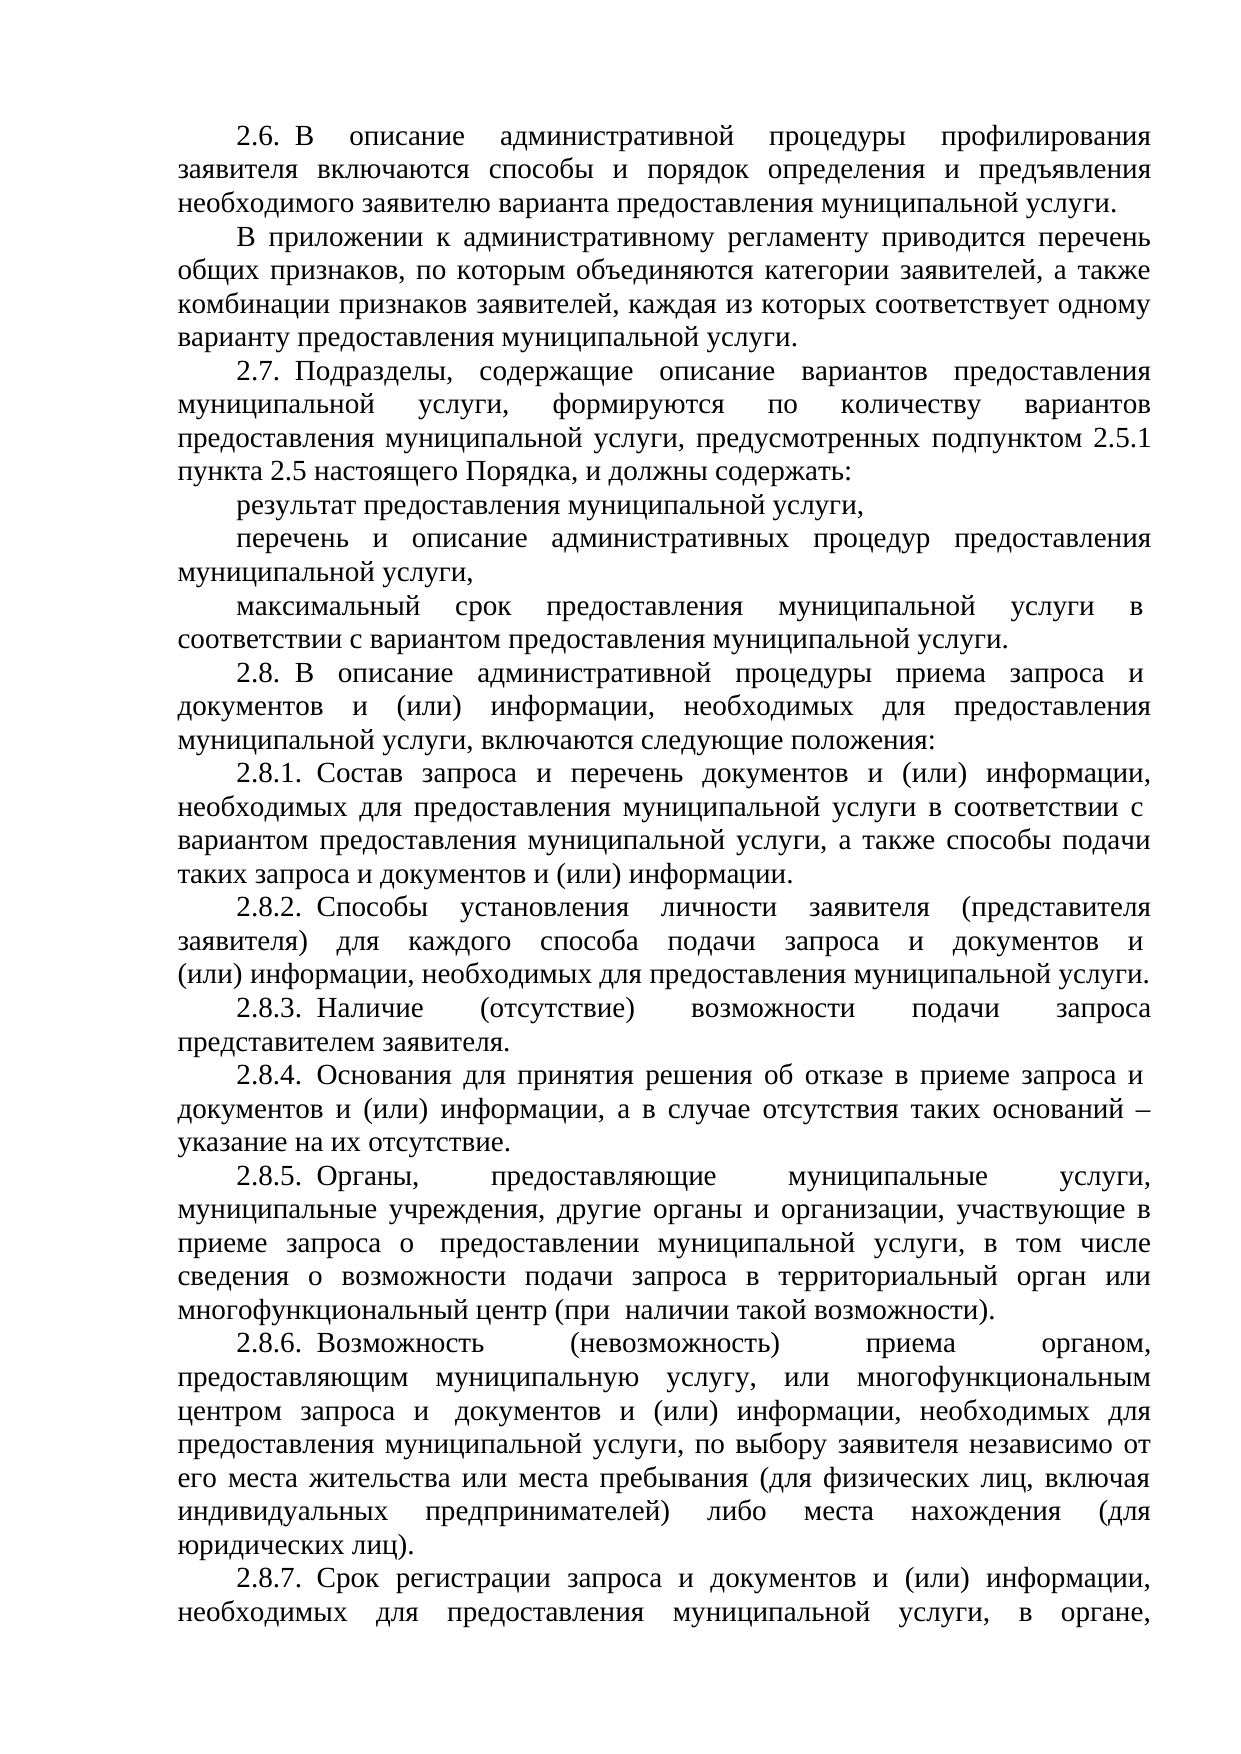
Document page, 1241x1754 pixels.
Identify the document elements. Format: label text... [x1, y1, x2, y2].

text 2.8. В описание административной процедуры приема запроса и документов и (или) информации, необходимых для предоставления муниципальной услуги, включаются следующие положения: [177, 655, 1152, 755]
text 2.8.1. Состав запроса и перечень документов и (или) информации, необходимых для предоставления муниципальной услуги в соответствии с вариантом предоставления муниципальной услуги, а также способы подачи таких запроса и документов и (или) информации. [177, 755, 1152, 889]
text перечень и описание административных процедур предоставления муниципальной услуги, [177, 521, 1152, 588]
text 2.8.2. Способы установления личности заявителя (представителя заявителя) для каждого способа подачи запроса и документов и (или) информации, необходимых для предоставления муниципальной услуги. [177, 889, 1152, 990]
text 2.8.4. Основания для принятия решения об отказе в приеме запроса и документов и (или) информации, а в случае отсутствия таких оснований – указание на их отсутствие. [177, 1057, 1152, 1158]
text результат предоставления муниципальной услуги, [177, 487, 1152, 521]
text 2.7. Подразделы, содержащие описание вариантов предоставления муниципальной услуги, формируются по количеству вариантов предоставления муниципальной услуги, предусмотренных подпунктом 2.5.1 пункта 2.5 настоящего Порядка, и должны содержать: [177, 353, 1152, 487]
text 2.6. В описание административной процедуры профилирования заявителя включаются способы и порядок определения и предъявления необходимого заявителю варианта предоставления муниципальной услуги. [177, 118, 1152, 219]
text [177, 1560, 1152, 1627]
text 2.8.5. Органы, предоставляющие муниципальные услуги, муниципальные учреждения, другие органы и организации, участвующие в приеме запроса о предоставлении муниципальной услуги, в том числе сведения о возможности подачи запроса в территориальный орган или многофункциональный центр (при наличии такой возможности). [177, 1158, 1152, 1326]
text максимальный срок предоставления муниципальной услуги в соответствии с вариантом предоставления муниципальной услуги. [177, 588, 1152, 655]
text 2.8.3. Наличие (отсутствие) возможности подачи запроса представителем заявителя. [177, 990, 1152, 1057]
text В приложении к административному регламенту приводится перечень общих признаков, по которым объединяются категории заявителей, а также комбинации признаков заявителей, каждая из которых соответствует одному варианту предоставления муниципальной услуги. [177, 219, 1152, 353]
text 2.8.6. Возможность (невозможность) приема органом, предоставляющим муниципальную услугу, или многофункциональным центром запроса и документов и (или) информации, необходимых для предоставления муниципальной услуги, по выбору заявителя независимо от его места жительства или места пребывания (для физических лиц, включая индивидуальных предпринимателей) либо места нахождения (для юридических лиц). [177, 1326, 1152, 1560]
